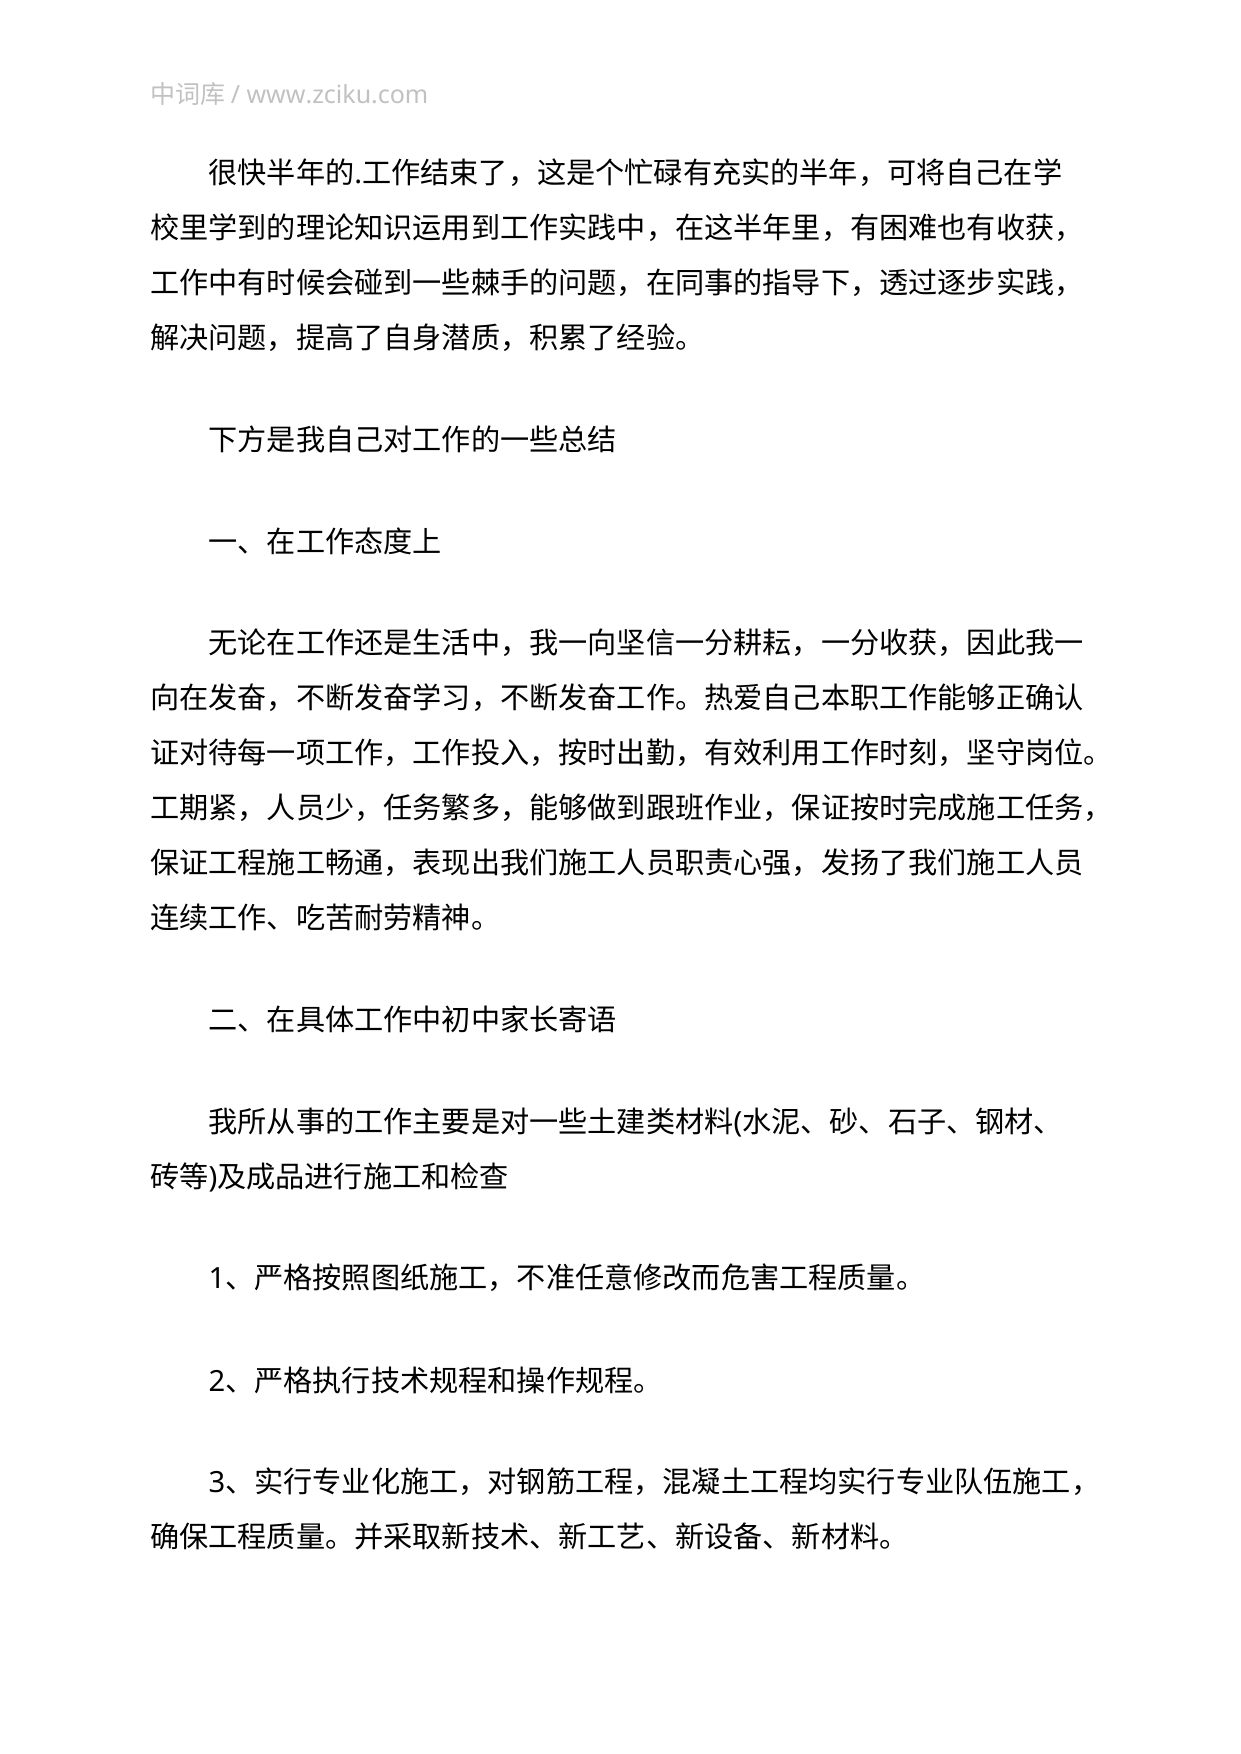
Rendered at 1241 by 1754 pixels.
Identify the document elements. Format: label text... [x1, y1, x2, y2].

text 二、在具体工作中初中家长寄语 [150, 996, 1090, 1039]
text 很快半年的.工作结束了，这是个忙碌有充实的半年，可将自己在学校里学到的理论知识运用到工作实践中，在这半年里，有困难也有收获，工作中有时候会碰到一些棘手的问题，在同事的指导下，透过逐步实践，解决问题，提高了自身潜质，积累了经验。 [150, 150, 1090, 357]
text 我所从事的工作主要是对一些土建类材料(水泥、砂、石子、钢材、砖等)及成品进行施工和检查 [150, 1098, 1090, 1196]
text 一、在工作态度上 [150, 518, 1090, 561]
text 2、严格执行技术规程和操作规程。 [150, 1357, 1090, 1399]
text 1、严格按照图纸施工，不准任意修改而危害工程质量。 [150, 1255, 1090, 1297]
text 下方是我自己对工作的一些总结 [150, 417, 1090, 459]
text 3、实行专业化施工，对钢筋工程，混凝土工程均实行专业队伍施工，确保工程质量。并采取新技术、新工艺、新设备、新材料。 [150, 1459, 1090, 1556]
text 无论在工作还是生活中，我一向坚信一分耕耘，一分收获，因此我一向在发奋，不断发奋学习，不断发奋工作。热爱自己本职工作能够正确认证对待每一项工作，工作投入，按时出勤，有效利用工作时刻，坚守岗位。工期紧，人员少，任务繁多，能够做到跟班作业，保证按时完成施工任务，保证工程施工畅通，表现出我们施工人员职责心强，发扬了我们施工人员连续工作、吃苦耐劳精神。 [150, 620, 1090, 937]
